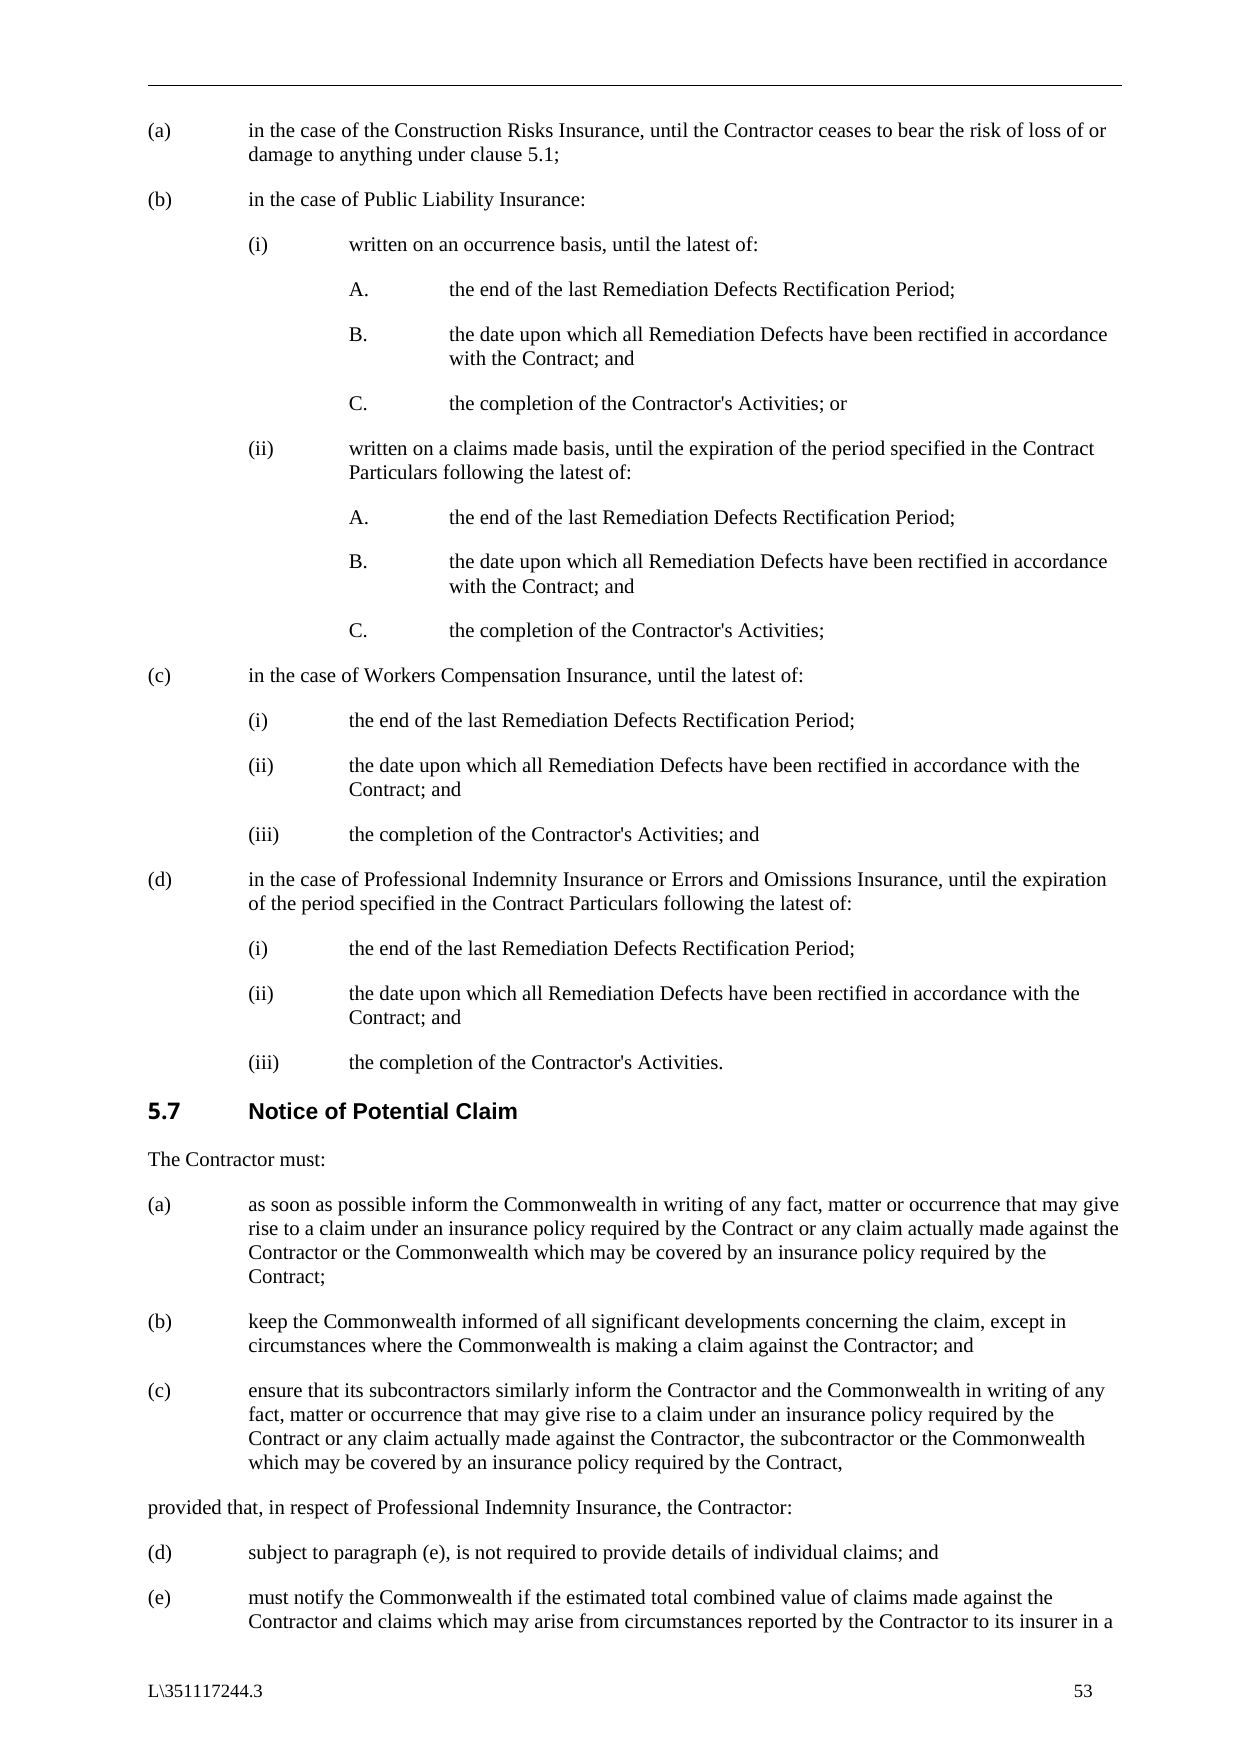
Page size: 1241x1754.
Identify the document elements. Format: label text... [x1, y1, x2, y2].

subtitle the date upon which all Remediation Defects have been rectified in accordance with the Contract; and [248, 753, 1122, 801]
subtitle in the case of the Construction Risks Insurance, until the Contractor ceases to bear the risk of loss of or damage to anything under clause 5.1; [148, 118, 1122, 166]
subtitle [148, 1584, 1122, 1633]
subtitle written on an occurrence basis, until the latest of: [248, 232, 1122, 256]
subtitle the date upon which all Remediation Defects have been rectified in accordance with the Contract; and [348, 322, 1122, 370]
subtitle written on a claims made basis, until the expiration of the period specified in the Contract Particulars following the latest of: [248, 436, 1122, 484]
subtitle the end of the last Remediation Defects Rectification Period; [248, 708, 1122, 732]
subtitle the completion of the Contractor's Activities; [348, 618, 1122, 642]
subtitle the date upon which all Remediation Defects have been rectified in accordance with the Contract; and [348, 549, 1122, 598]
subtitle the completion of the Contractor's Activities. [248, 1050, 1122, 1074]
text provided that, in respect of Professional Indemnity Insurance, the Contractor: [148, 1495, 1122, 1519]
subtitle the date upon which all Remediation Defects have been rectified in accordance with the Contract; and [248, 981, 1122, 1029]
subtitle the end of the last Remediation Defects Rectification Period; [348, 504, 1122, 529]
text The Contractor must: [148, 1147, 1122, 1171]
subtitle keep the Commonwealth informed of all significant developments concerning the claim, except in circumstances where the Commonwealth is making a claim against the Contractor; and [148, 1309, 1122, 1357]
subtitle the completion of the Contractor's Activities; and [248, 822, 1122, 846]
subtitle ensure that its subcontractors similarly inform the Contractor and the Commonwealth in writing of any fact, matter or occurrence that may give rise to a claim under an insurance policy required by the Contract or any claim actually made against the Contractor, the subcontractor or the Commonwealth which may be covered by an insurance policy required by the Contract, [148, 1378, 1122, 1474]
subtitle in the case of Professional Indemnity Insurance or Errors and Omissions Insurance, until the expiration of the period specified in the Contract Particulars following the latest of: [148, 867, 1122, 915]
subtitle subject to paragraph (e), is not required to provide details of individual claims; and [148, 1540, 1122, 1564]
subtitle the end of the last Remediation Defects Rectification Period; [248, 936, 1122, 960]
subtitle as soon as possible inform the Commonwealth in writing of any fact, matter or occurrence that may give rise to a claim under an insurance policy required by the Contract or any claim actually made against the Contractor or the Commonwealth which may be covered by an insurance policy required by the Contract; [148, 1192, 1122, 1288]
subtitle the end of the last Remediation Defects Rectification Period; [348, 277, 1122, 301]
subtitle in the case of Workers Compensation Insurance, until the latest of: [148, 663, 1122, 687]
subtitle Notice of Potential Claim [148, 1095, 1122, 1126]
subtitle the completion of the Contractor's Activities; or [348, 391, 1122, 415]
subtitle in the case of Public Liability Insurance: [148, 187, 1122, 211]
